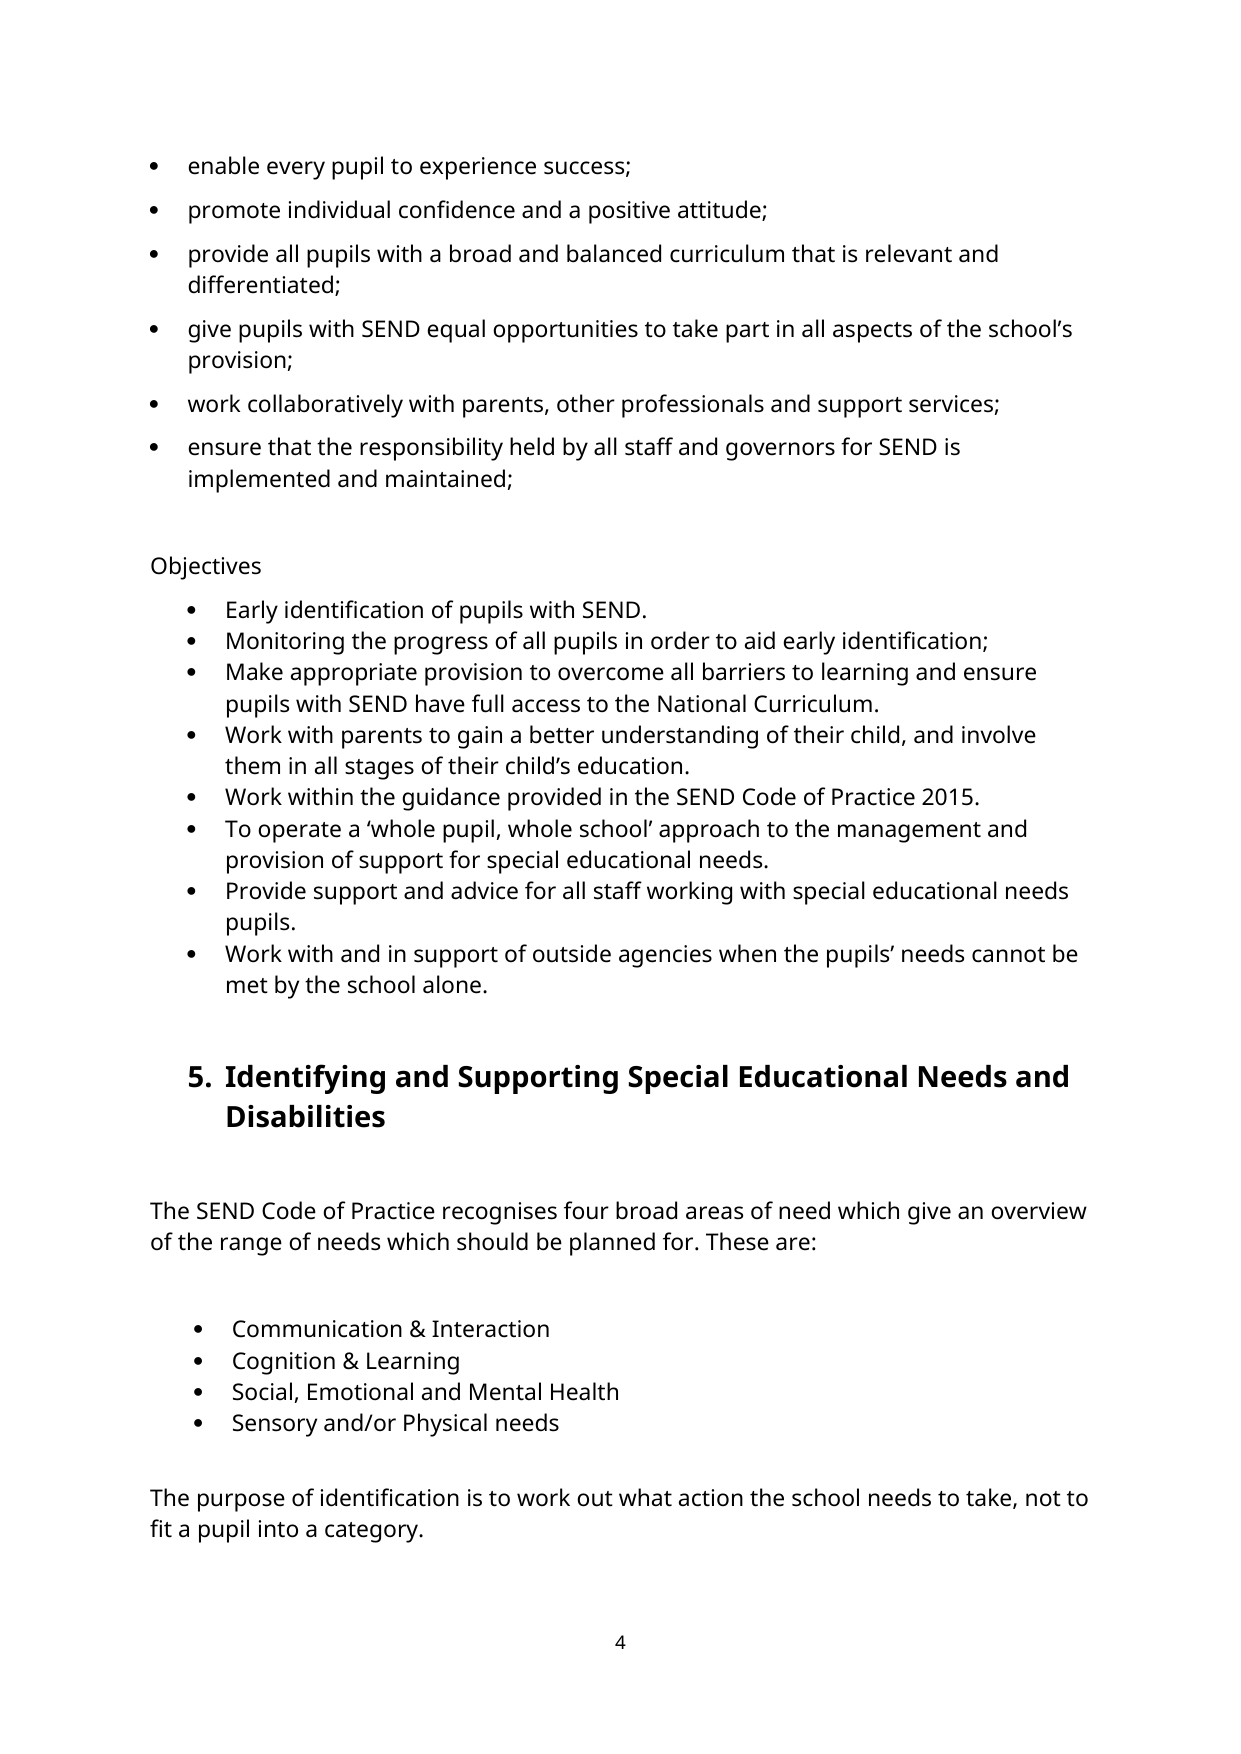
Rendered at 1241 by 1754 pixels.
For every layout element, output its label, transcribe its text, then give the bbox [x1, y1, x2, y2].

text The SEND Code of Practice recognises four broad areas of need which give an overview of the range of needs which should be planned for. These are: [150, 1195, 1090, 1257]
list promote individual confidence and a positive attitude; [150, 194, 1090, 225]
text Objectives [150, 550, 1090, 581]
list enable every pupil to experience success; [150, 150, 1090, 181]
list Social, Emotional and Mental Health [194, 1376, 1090, 1407]
text The purpose of identification is to work out what action the school needs to take, not to fit a pupil into a category. [150, 1482, 1090, 1545]
list provide all pupils with a broad and balanced curriculum that is relevant and differentiated; [150, 237, 1090, 300]
list ensure that the responsibility held by all staff and governors for SEND is implemented and maintained; [150, 431, 1090, 494]
list To operate a ‘whole pupil, whole school’ approach to the management and provision of support for special educational needs. [187, 812, 1090, 875]
list Identifying and Supporting Special Educational Needs and Disabilities [187, 1056, 1090, 1136]
list Make appropriate provision to overcome all barriers to learning and ensure pupils with SEND have full access to the National Curriculum. [187, 656, 1090, 719]
list Work with and in support of outside agencies when the pupils’ needs cannot be met by the school alone. [187, 937, 1090, 1000]
list Monitoring the progress of all pupils in order to aid early identification; [187, 625, 1090, 656]
list Provide support and advice for all staff working with special educational needs pupils. [187, 875, 1090, 937]
list Cognition & Learning [194, 1345, 1090, 1376]
list Work within the guidance provided in the SEND Code of Practice 2015. [187, 781, 1090, 812]
list work collaboratively with parents, other professionals and support services; [150, 387, 1090, 419]
list Work with parents to gain a better understanding of their child, and involve them in all stages of their child’s education. [187, 719, 1090, 781]
list Communication & Interaction [194, 1313, 1090, 1345]
list Early identification of pupils with SEND. [187, 594, 1090, 625]
list give pupils with SEND equal opportunities to take part in all aspects of the school’s provision; [150, 312, 1090, 375]
list Sensory and/or Physical needs [194, 1407, 1090, 1438]
